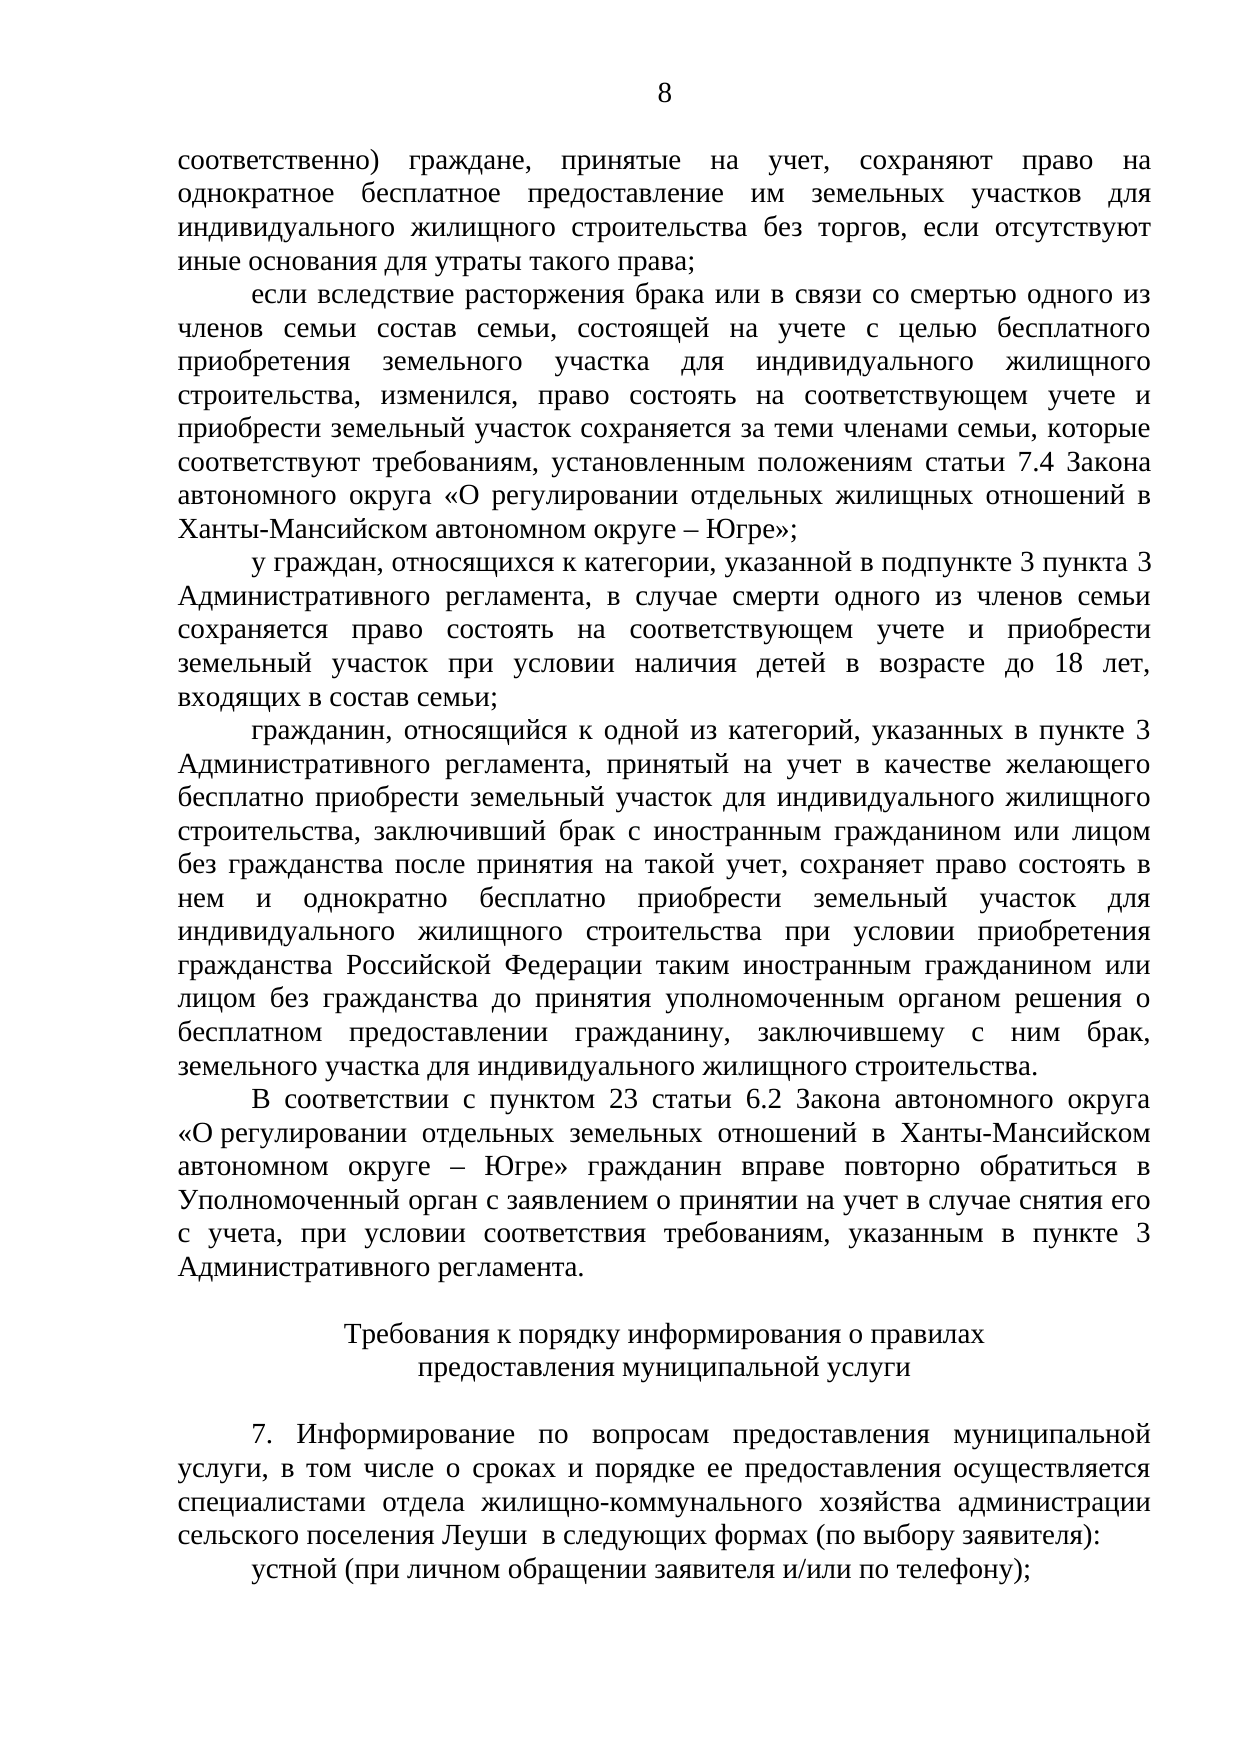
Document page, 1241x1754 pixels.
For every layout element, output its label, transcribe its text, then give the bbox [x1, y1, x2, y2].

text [177, 142, 1152, 276]
text устной (при личном обращении заявителя и/или по телефону); [177, 1551, 1152, 1584]
text Требования к порядку информирования о правилах [177, 1316, 1152, 1349]
text предоставления муниципальной услуги [177, 1349, 1152, 1383]
text 7. Информирование по вопросам предоставления муниципальной услуги, в том числе о сроках и порядке ее предоставления осуществляется специалистами отдела жилищно-коммунального хозяйства администрации сельского поселения Леуши в следующих формах (по выбору заявителя): [177, 1417, 1152, 1551]
text если вследствие расторжения брака или в связи со смертью одного из членов семьи состав семьи, состоящей на учете с целью бесплатного приобретения земельного участка для индивидуального жилищного строительства, изменился, право состоять на соответствующем учете и приобрести земельный участок сохраняется за теми членами семьи, которые соответствуют требованиям, установленным положениям статьи 7.4 Закона автономного округа «О регулировании отдельных жилищных отношений в Ханты-Мансийском автономном округе – Югре»; [177, 276, 1152, 544]
text В соответствии с пунктом 23 статьи 6.2 Закона автономного округа «О регулировании отдельных земельных отношений в Ханты-Мансийском автономном округе – Югре» гражданин вправе повторно обратиться в Уполномоченный орган с заявлением о принятии на учет в случае снятия его с учета, при условии соответствия требованиям, указанным в пункте 3 Административного регламента. [177, 1081, 1152, 1282]
text гражданин, относящийся к одной из категорий, указанных в пункте 3 Административного регламента, принятый на учет в качестве желающего бесплатно приобрести земельный участок для индивидуального жилищного строительства, заключивший брак с иностранным гражданином или лицом без гражданства после принятия на такой учет, сохраняет право состоять в нем и однократно бесплатно приобрести земельный участок для индивидуального жилищного строительства при условии приобретения гражданства Российской Федерации таким иностранным гражданином или лицом без гражданства до принятия уполномоченным органом решения о бесплатном предоставлении гражданину, заключившему с ним брак, земельного участка для индивидуального жилищного строительства. [177, 712, 1152, 1081]
text у граждан, относящихся к категории, указанной в подпункте 3 пункта 3 Административного регламента, в случае смерти одного из членов семьи сохраняется право состоять на соответствующем учете и приобрести земельный участок при условии наличия детей в возрасте до 18 лет, входящих в состав семьи; [177, 544, 1152, 712]
